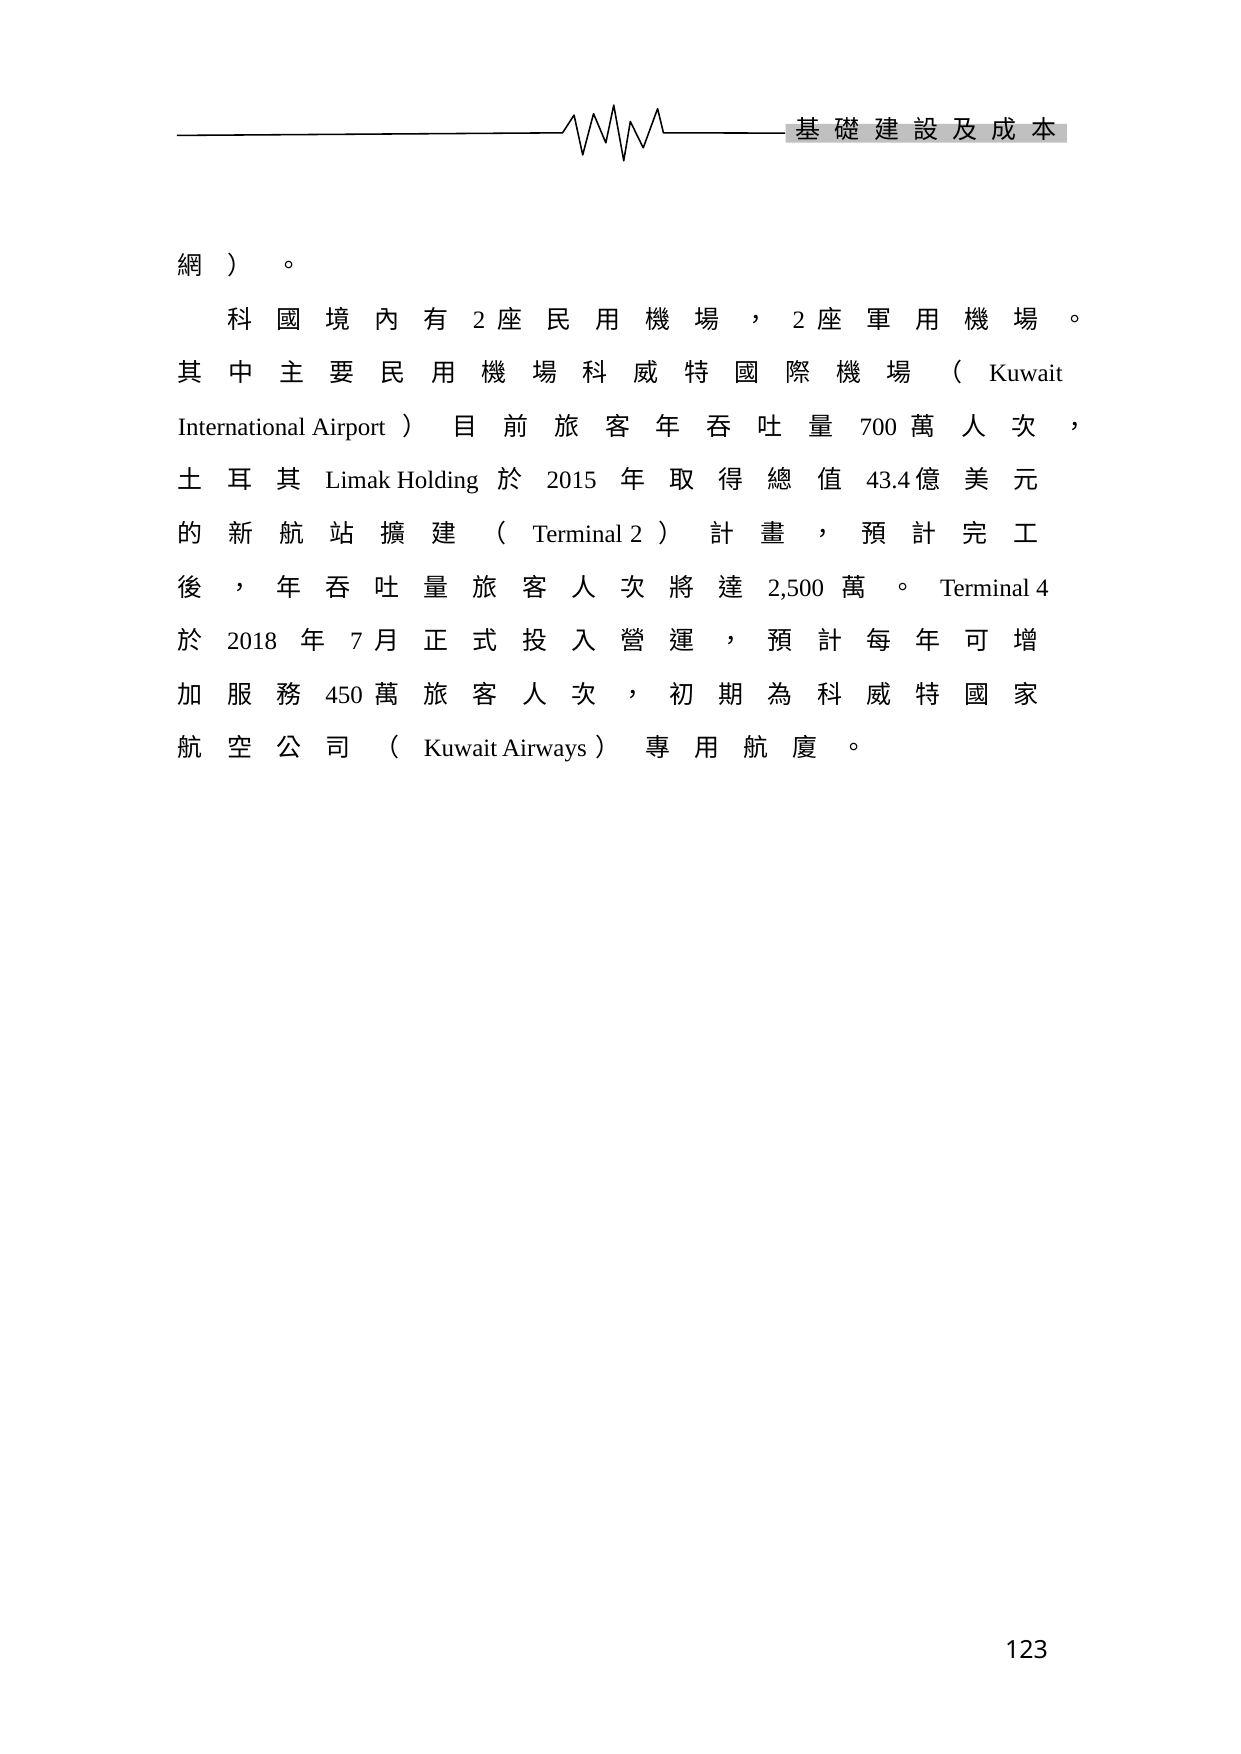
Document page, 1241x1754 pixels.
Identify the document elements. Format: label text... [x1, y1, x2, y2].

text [178, 237, 1063, 291]
text 科國境內有2座民用機場，2座軍用機場。其中主要民用機場科威特國際機場（Kuwait International Airport）目前旅客年吞吐量700萬人次，土耳其Limak Holding於2015年取得總值43.4億美元的新航站擴建（Terminal 2）計畫，預計完工後，年吞吐量旅客人次將達2,500萬。Terminal 4於2018年7月正式投入營運，預計每年可增加服務450萬旅客人次，初期為科威特國家航空公司（Kuwait Airways）專用航廈。 [178, 291, 1063, 773]
